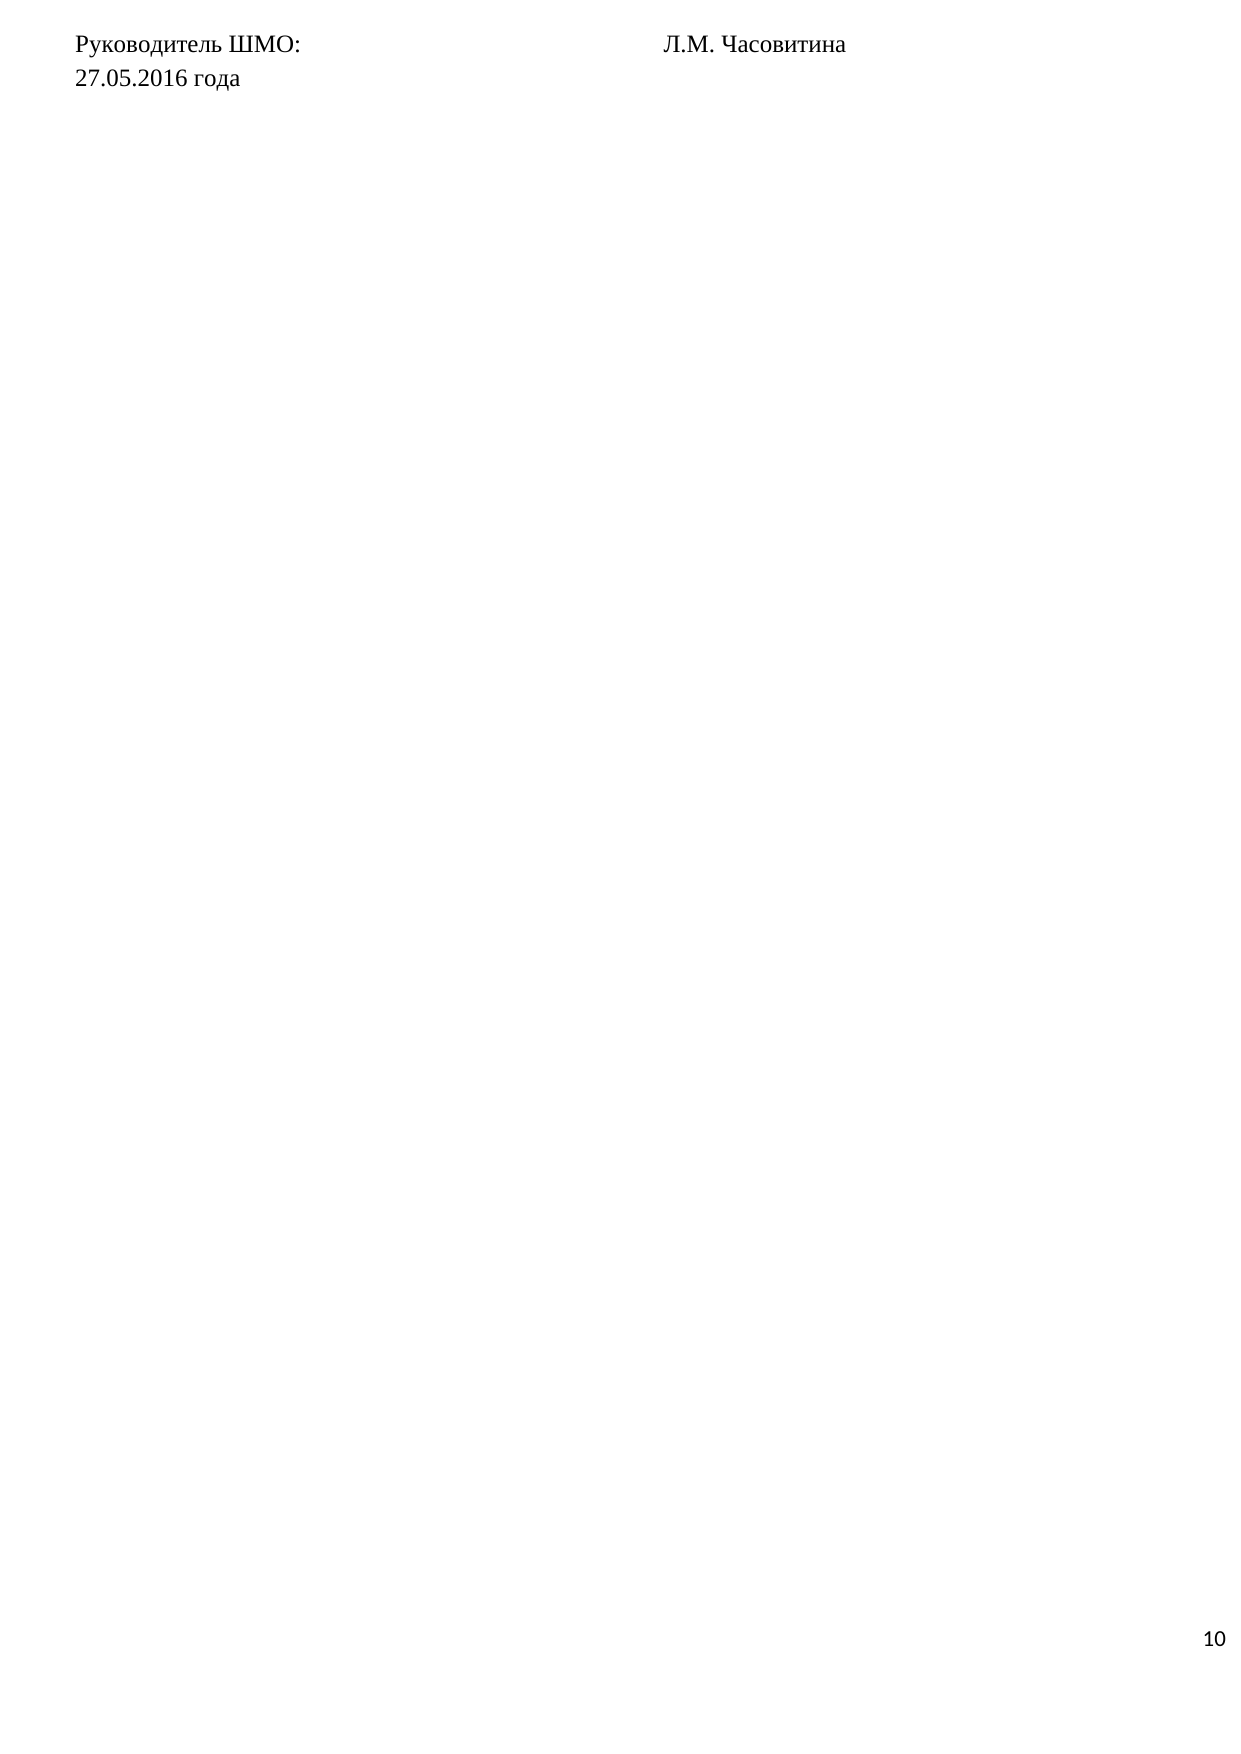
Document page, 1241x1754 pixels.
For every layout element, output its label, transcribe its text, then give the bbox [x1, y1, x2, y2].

text 27.05.2016 года [75, 63, 1226, 91]
text Руководитель ШМО: Л.М. Часовитина [75, 29, 1226, 58]
